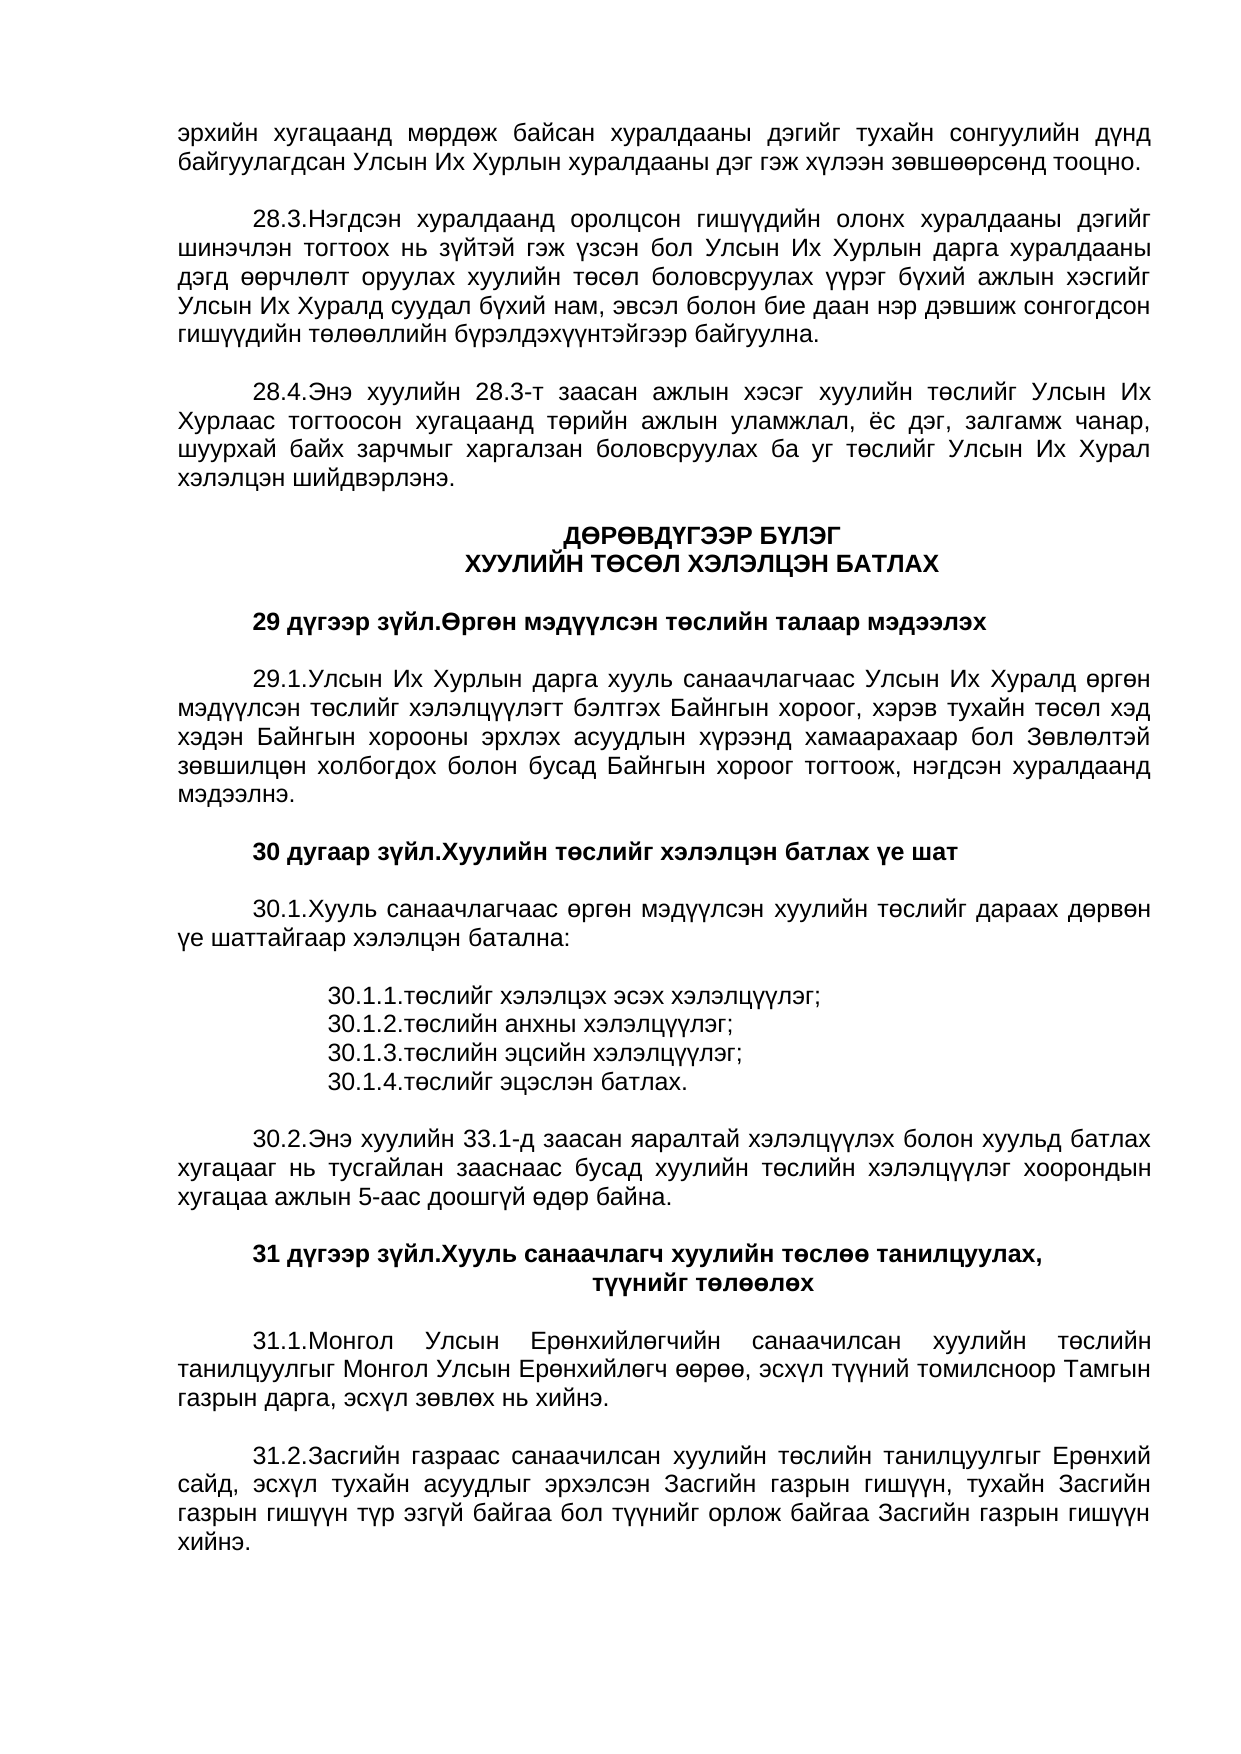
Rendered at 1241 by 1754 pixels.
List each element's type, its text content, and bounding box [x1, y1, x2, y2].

text 30.1.3.төслийн эцсийн хэлэлцүүлэг; [177, 1038, 1152, 1067]
text 28.3.Нэгдсэн хуралдаанд оролцсон гишүүдийн олонх хуралдааны дэгийг шинэчлэн тогтоох нь зүйтэй гэж үзсэн бол Улсын Их Хурлын дарга хуралдааны дэгд өөрчлөлт оруулах хуулийн төсөл боловсруулах үүрэг бүхий ажлын хэсгийг Улсын Их Хуралд суудал бүхий нам, эвсэл болон бие даан нэр дэвшиж сонгогдсон гишүүдийн төлөөллийн бүрэлдэхүүнтэйгээр байгуулна. [177, 204, 1152, 348]
text 30.1.2.төслийн анхны хэлэлцүүлэг; [177, 1009, 1152, 1038]
text түүнийг төлөөлөх [177, 1268, 1152, 1297]
text 31 дүгээр зүйл.Хууль санаачлагч хуулийн төслөө танилцуулах, [774, 1239, 1152, 1268]
text 30 дугаар зүйл.Хуулийн төслийг хэлэлцэн батлах үе шат [548, 837, 1152, 866]
text 29.1.Улсын Их Хурлын дарга хууль санаачлагчаас Улсын Их Хуралд өргөн мэдүүлсэн төслийг хэлэлцүүлэгт бэлтгэх Байнгын хороог, хэрэв тухайн төсөл хэд хэдэн Байнгын хорооны эрхлэх асуудлын хүрээнд хамаарахаар бол Зөвлөлтэй зөвшилцөн холбогдох болон бусад Байнгын хороог тогтоож, нэгдсэн хуралдаанд мэдээлнэ. [177, 664, 1152, 808]
text 31 дүгээр зүйл.Хууль санаачлагч хуулийн төслөө танилцуулах, [177, 1239, 671, 1268]
text 31.1.Монгол Улсын Ерөнхийлөгчийн санаачилсан хуулийн төслийн танилцуулгыг Монгол Улсын Ерөнхийлөгч өөрөө, эсхүл түүний томилсноор Тамгын газрын дарга, эсхүл зөвлөх нь хийнэ. [177, 1326, 1152, 1412]
text 30.1.4.төслийг эцэслэн батлах. [177, 1067, 1152, 1096]
text ХУУЛИЙН ТӨСӨЛ ХЭЛЭЛЦЭН БАТЛАХ [177, 549, 1152, 578]
text 31.2.Засгийн газраас санаачилсан хуулийн төслийн танилцуулгыг Ерөнхий сайд, эсхүл тухайн асуудлыг эрхэлсэн Засгийн газрын гишүүн, тухайн Засгийн газрын гишүүн түр эзгүй байгаа бол түүнийг орлож байгаа Засгийн газрын гишүүн хийнэ. [177, 1441, 1152, 1556]
text 28.4.Энэ хуулийн 28.3-т заасан ажлын хэсэг хуулийн төслийг Улсын Их Хурлаас тогтоосон хугацаанд төрийн ажлын уламжлал, ёс дэг, залгамж чанар, шуурхай байх зарчмыг харгалзан боловсруулах ба уг төслийг Улсын Их Хурал хэлэлцэн шийдвэрлэнэ. [177, 377, 1152, 492]
text 30.2.Энэ хуулийн 33.1-д заасан яаралтай хэлэлцүүлэх болон хуульд батлах хугацааг нь тусгайлан зааснаас бусад хуулийн төслийн хэлэлцүүлэг хоорондын хугацаа ажлын 5-аас доошгүй өдөр байна. [177, 1124, 1152, 1211]
text 30.1.Хууль санаачлагчаас өргөн мэдүүлсэн хуулийн төслийг дараах дөрвөн үе шаттайгаар хэлэлцэн батална: [177, 894, 1152, 952]
text 30 дугаар зүйл.Хуулийн төслийг хэлэлцэн батлах үе шат [177, 837, 442, 866]
text 29 дүгээр зүйл.Өргөн мэдүүлсэн төслийн талаар мэдээлэх [177, 607, 1152, 636]
text ДӨРӨВДҮГЭЭР БҮЛЭГ [177, 521, 1152, 549]
text 30.1.1.төслийг хэлэлцэх эсэх хэлэлцүүлэг; [177, 981, 1152, 1009]
